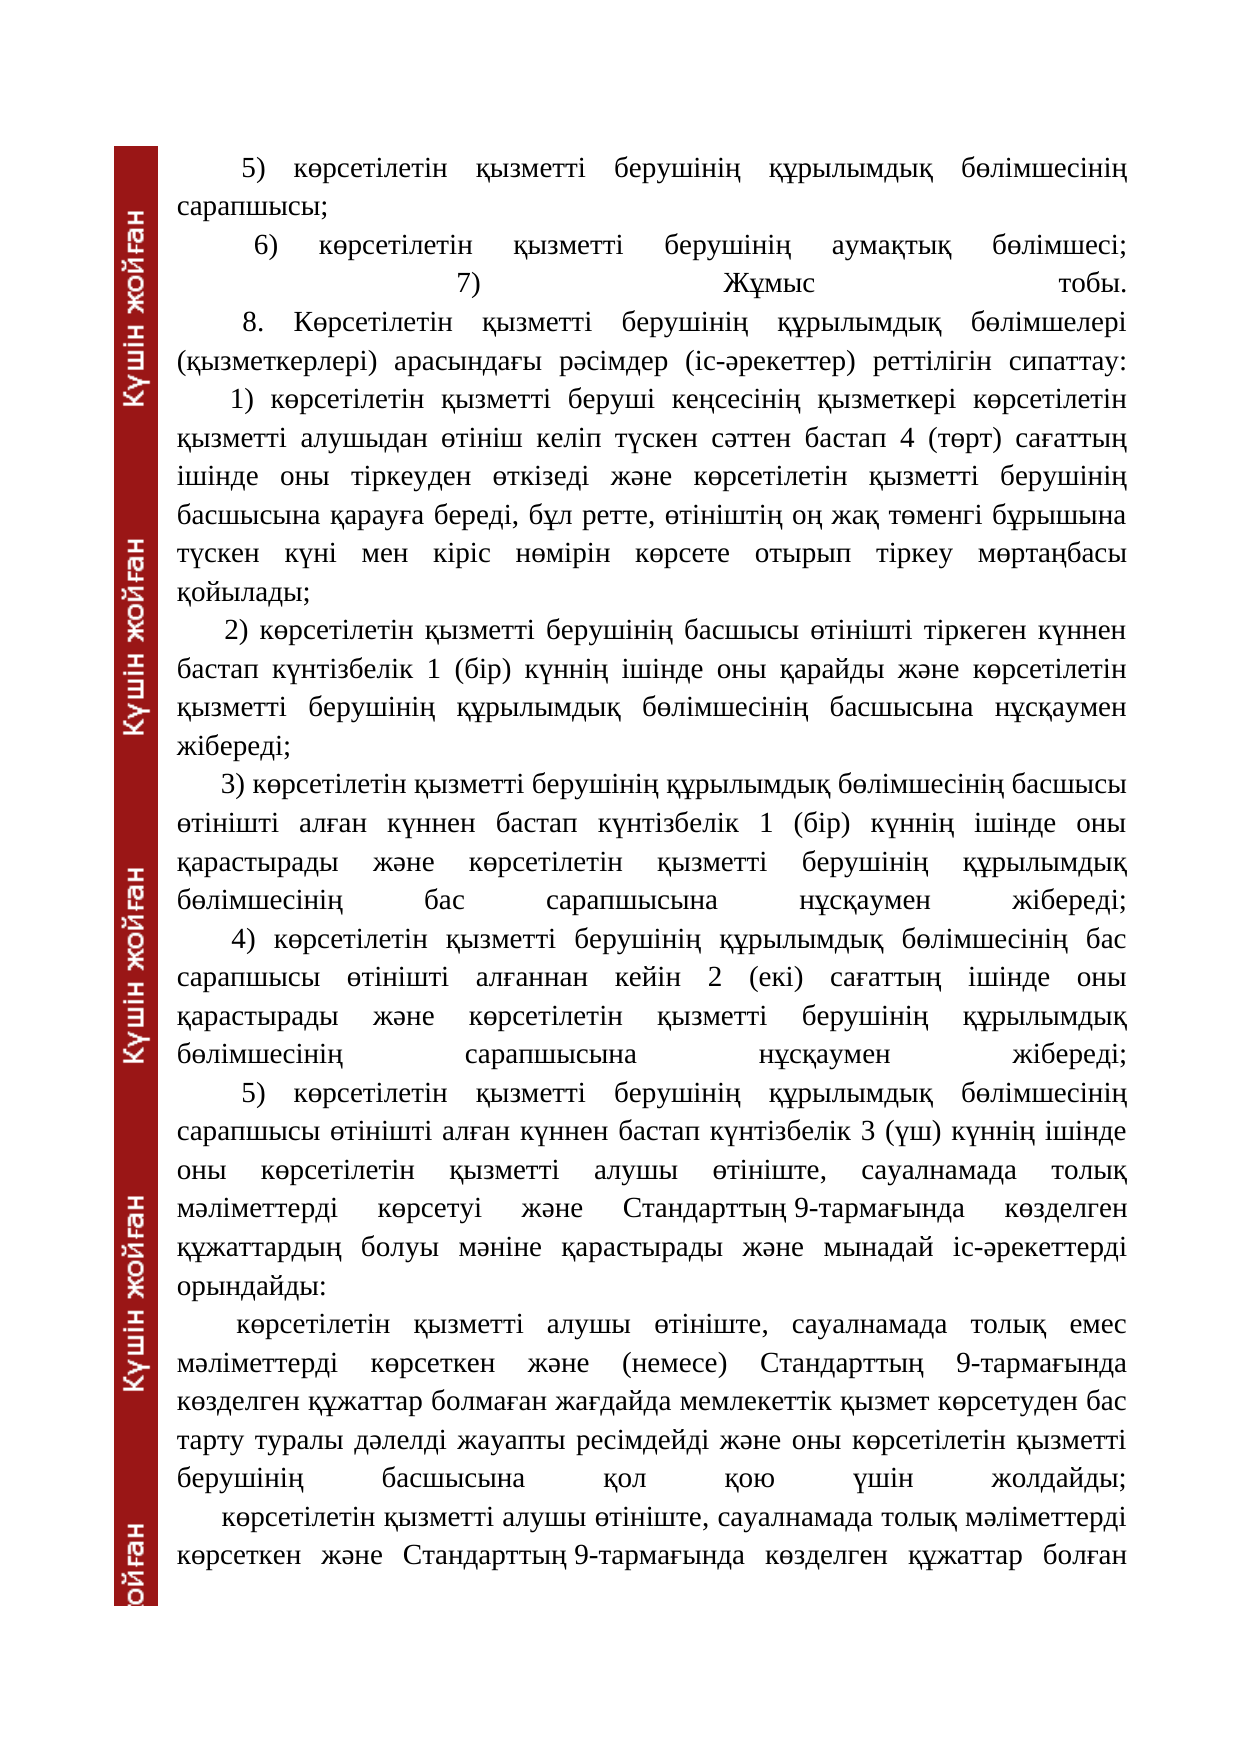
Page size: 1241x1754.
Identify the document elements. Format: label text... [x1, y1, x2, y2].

picture [114, 1571, 158, 1606]
picture [114, 146, 158, 150]
